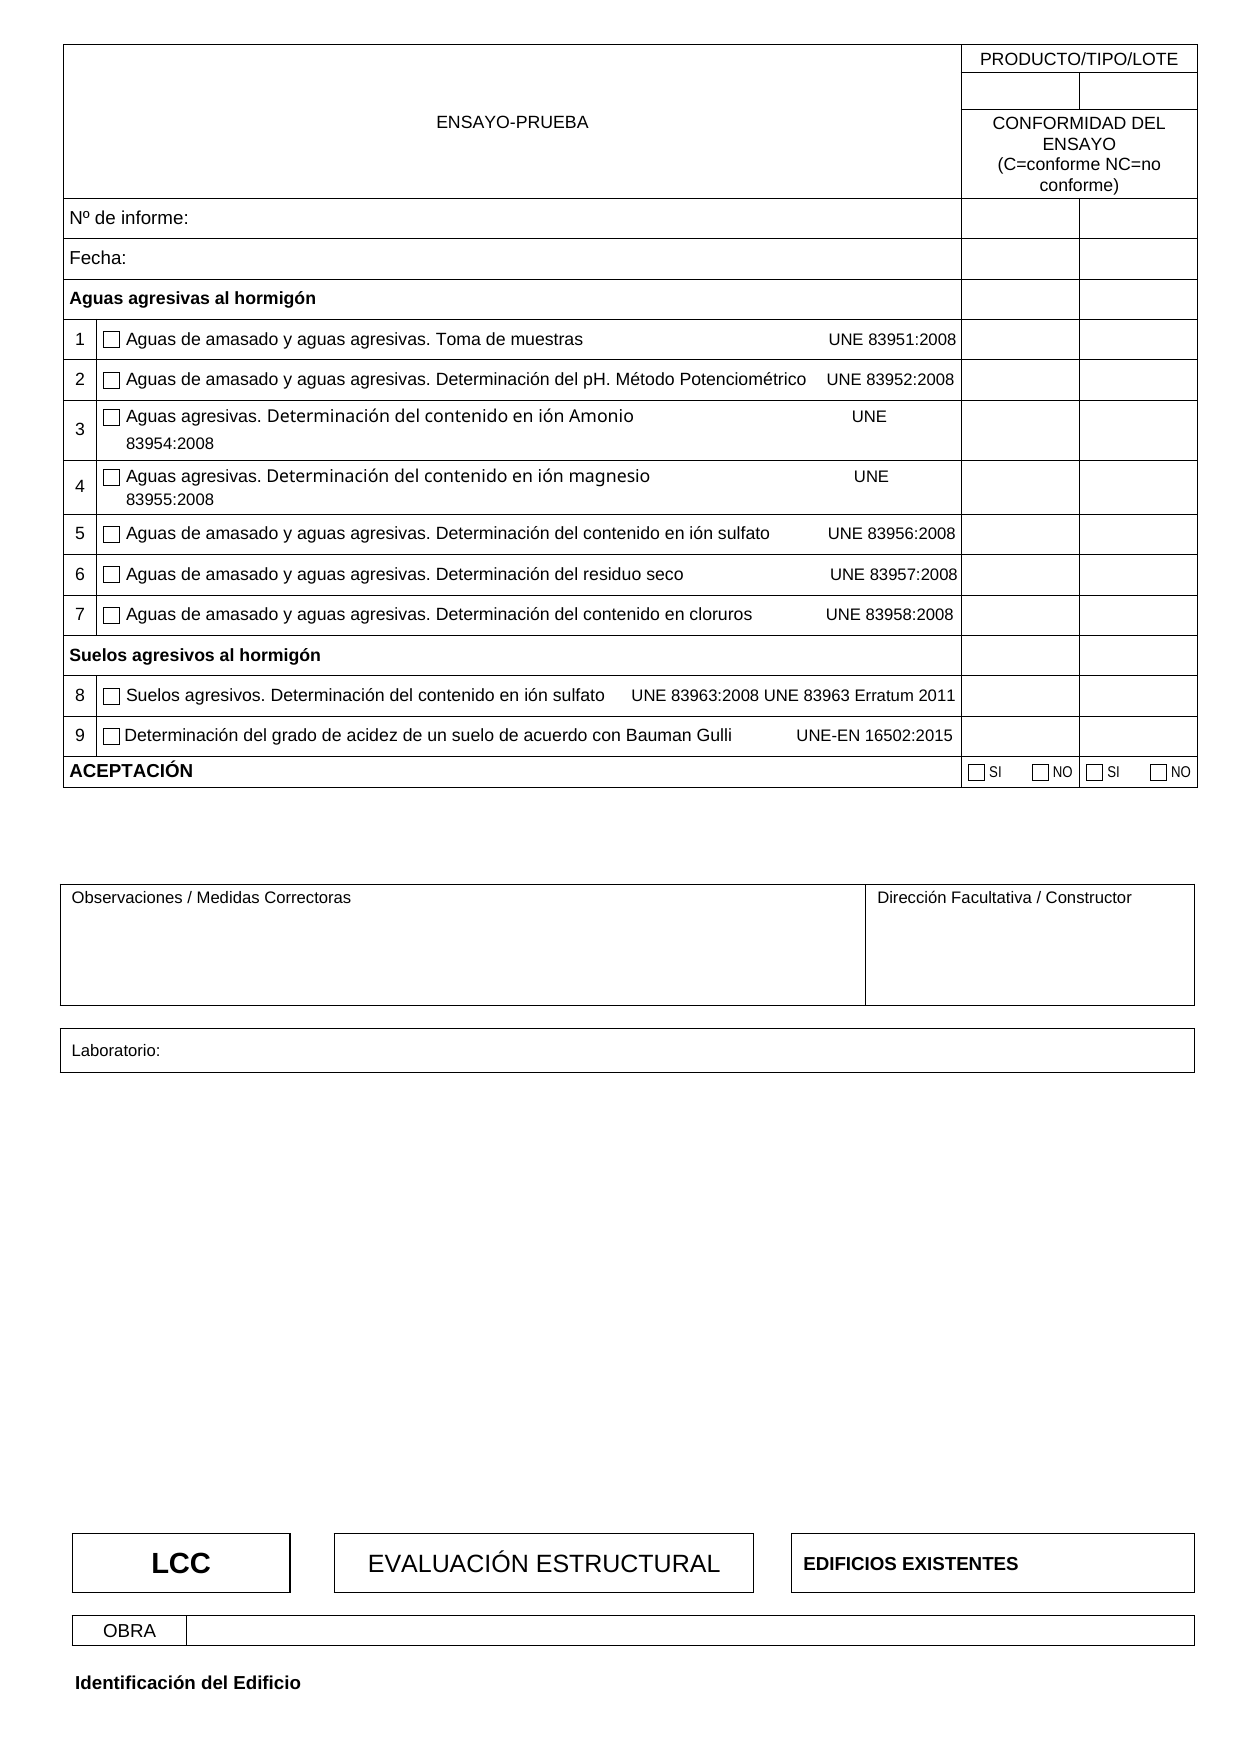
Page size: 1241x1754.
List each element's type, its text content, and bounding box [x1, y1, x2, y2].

table_cell 2 [64, 360, 96, 400]
table_header EDIFICIOS EXISTENTES [792, 1534, 1194, 1592]
table_cell Aguas de amasado y aguas agresivas. Determinación del contenido en cloruros UNE 83958:2008 [97, 596, 961, 635]
table_cell [962, 717, 1079, 756]
table_header PRODUCTO/TIPO/LOTE [962, 45, 1197, 72]
table_cell [1080, 461, 1197, 514]
table_cell Nº de informe: [64, 199, 961, 238]
table_cell [962, 676, 1079, 716]
table_cell [1080, 320, 1197, 359]
table_header OBRA [73, 1616, 186, 1644]
table_cell [962, 73, 1079, 109]
table_cell 8 [64, 676, 96, 716]
table_cell [962, 515, 1079, 554]
table_header [291, 1533, 334, 1592]
table_cell [1080, 717, 1197, 756]
table_header ENSAYO-PRUEBA [64, 45, 961, 198]
table_cell [1080, 239, 1197, 278]
table_cell [1080, 596, 1197, 635]
table_cell [1080, 676, 1197, 716]
table_cell Suelos agresivos. Determinación del contenido en ión sulfato UNE 83963:2008 UNE 83963 Erratum 2011 [97, 676, 961, 716]
table_cell [962, 461, 1079, 514]
table_cell [962, 360, 1079, 400]
table_cell [1080, 280, 1197, 319]
text Identificación del Edificio [75, 1672, 1211, 1693]
table_cell [962, 320, 1079, 359]
table_header EVALUACIÓN ESTRUCTURAL [335, 1534, 753, 1592]
table_cell [962, 239, 1079, 278]
table_cell [962, 280, 1079, 319]
table_cell Aguas de amasado y aguas agresivas. Toma de muestras UNE 83951:2008 [97, 320, 961, 359]
table_header Dirección Facultativa / Constructor [866, 885, 1194, 1005]
table_cell [962, 636, 1079, 675]
table_cell [962, 199, 1079, 238]
table_cell Suelos agresivos al hormigón [64, 636, 961, 675]
table_cell [1080, 199, 1197, 238]
table_cell [1080, 636, 1197, 675]
table_cell [1080, 401, 1197, 459]
table_header Laboratorio: [61, 1029, 1194, 1072]
table_cell Aguas agresivas. Determinación del contenido en ión Amonio UNE 83954:2008 [97, 401, 961, 459]
table_cell ACEPTACIÓN [64, 757, 961, 787]
table_cell [1080, 515, 1197, 554]
table_cell SI NO [962, 757, 1079, 787]
table_cell [962, 596, 1079, 635]
table_cell [1080, 360, 1197, 400]
table_cell 7 [64, 596, 96, 635]
table_header LCC [73, 1534, 289, 1592]
table_cell [1080, 555, 1197, 594]
table_cell 6 [64, 555, 96, 594]
table_cell Aguas agresivas. Determinación del contenido en ión magnesio UNE 83955:2008 [97, 461, 961, 514]
table_cell 3 [64, 401, 96, 459]
table_cell SI NO [1080, 757, 1197, 787]
table_cell 9 [64, 717, 96, 756]
table_cell 1 [64, 320, 96, 359]
table_cell Aguas de amasado y aguas agresivas. Determinación del pH. Método Potenciométrico UNE 83952:2008 [97, 360, 961, 400]
table_cell 4 [64, 461, 96, 514]
table_header [754, 1533, 791, 1592]
table_cell Fecha: [64, 239, 961, 278]
table_cell Aguas agresivas al hormigón [64, 280, 961, 319]
table_cell [962, 401, 1079, 459]
table_cell CONFORMIDAD DEL ENSAYO (C=conforme NC=no conforme) [962, 110, 1197, 198]
table_cell [1080, 73, 1197, 109]
table_header [187, 1616, 1194, 1644]
table_header Observaciones / Medidas Correctoras [61, 885, 865, 1005]
table_cell Aguas de amasado y aguas agresivas. Determinación del contenido en ión sulfato UNE 83956:2008 [97, 515, 961, 554]
table_cell 5 [64, 515, 96, 554]
table_cell [962, 555, 1079, 594]
table_cell Determinación del grado de acidez de un suelo de acuerdo con Bauman Gulli UNE-EN 16502:2015 [97, 717, 961, 756]
table_cell Aguas de amasado y aguas agresivas. Determinación del residuo seco UNE 83957:2008 [97, 555, 961, 594]
